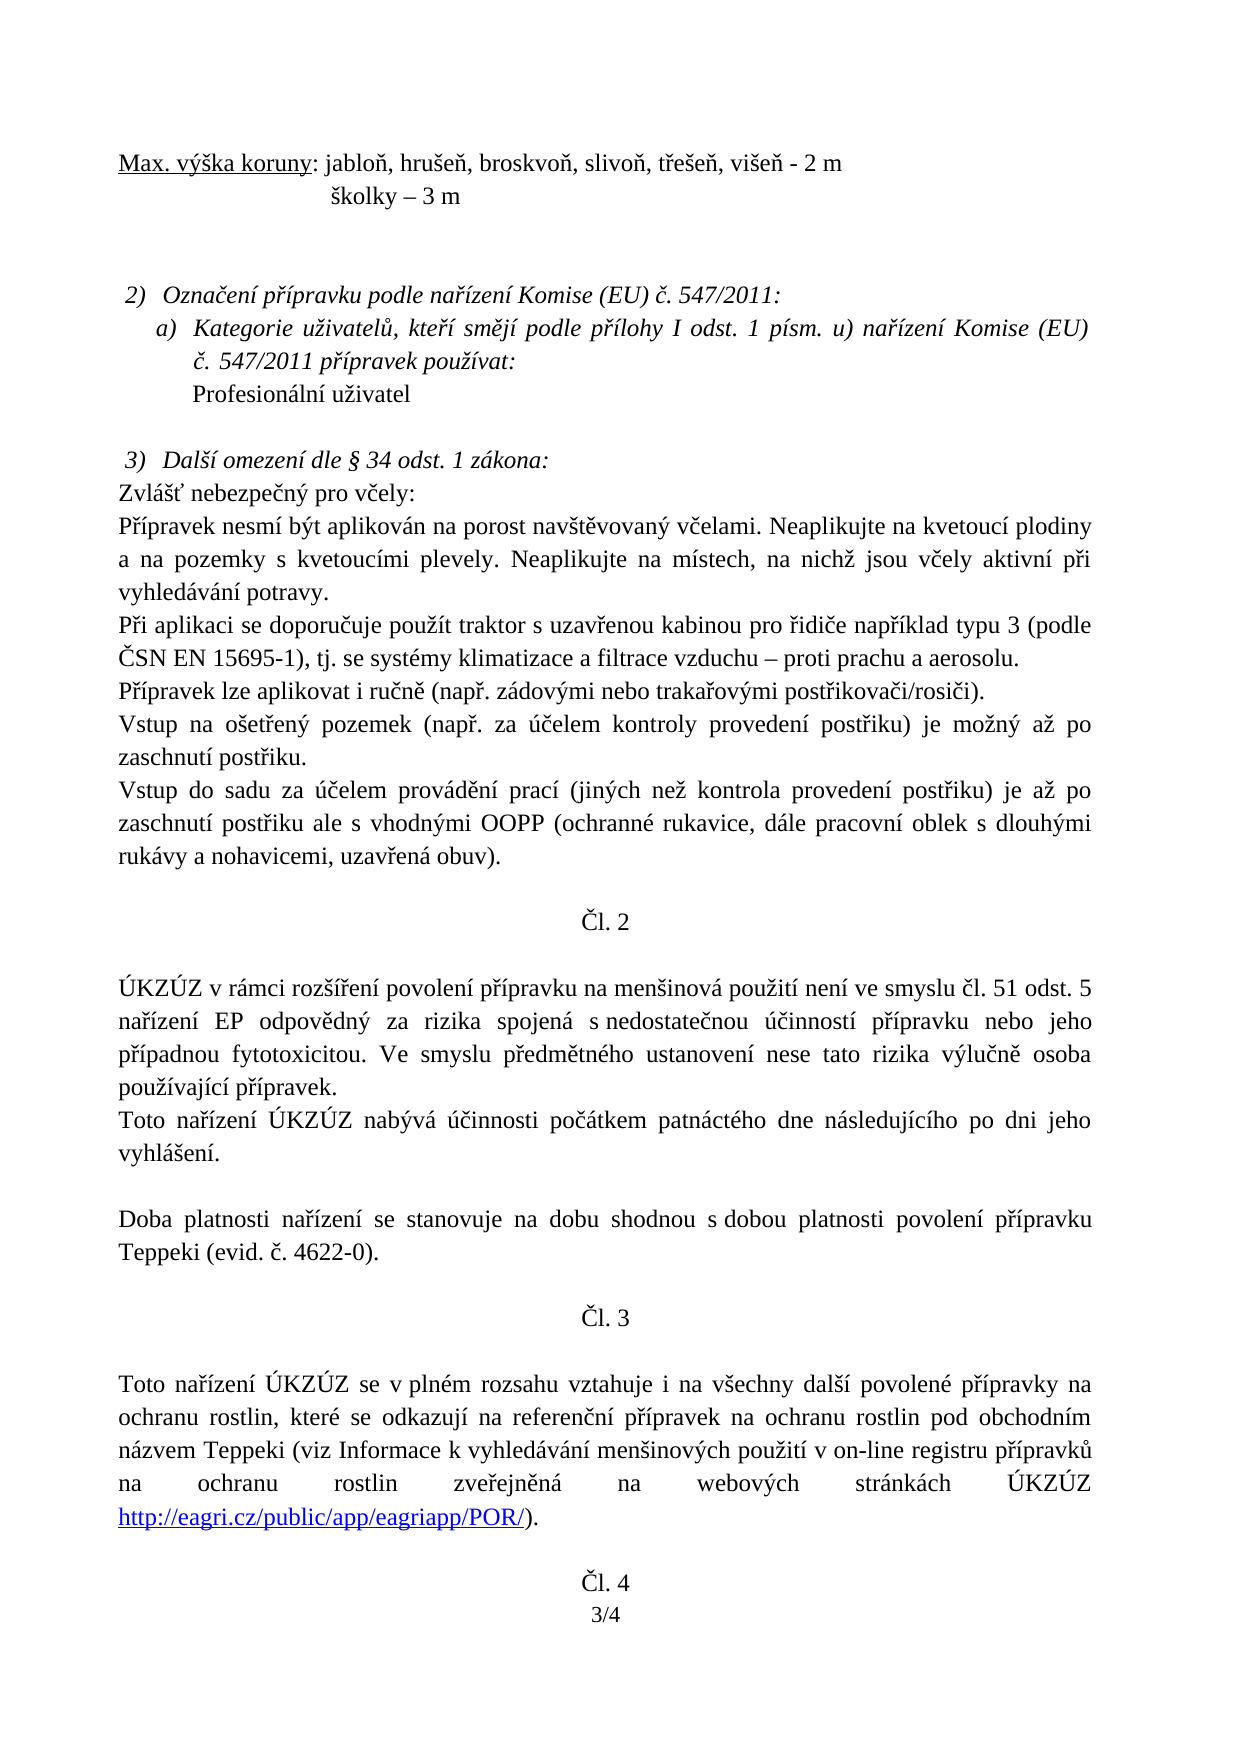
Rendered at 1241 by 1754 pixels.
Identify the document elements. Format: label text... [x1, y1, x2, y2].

text Vstup na ošetřený pozemek (např. za účelem kontroly provedení postřiku) je možný až po zaschnutí postřiku. [118, 709, 1092, 771]
text Profesionální uživatel [192, 379, 1092, 408]
text školky – 3 m [118, 181, 1092, 209]
list Označení přípravku podle nařízení Komise (EU) č. 547/2011: [125, 280, 1092, 308]
list Přípravek nesmí být aplikován na porost navštěvovaný včelami. Neaplikujte na kvetoucí plodiny a na pozemky s kvetoucími plevely. Neaplikujte na místech, na nichž jsou včely aktivní při vyhledávání potravy. [118, 511, 1093, 606]
text Max. výška koruny: jabloň, hrušeň, broskvoň, slivoň, třešeň, višeň - 2 m [118, 148, 1092, 176]
text Čl. 2 [118, 907, 1092, 936]
list Zvlášť nebezpečný pro včely: [118, 478, 1093, 507]
text Čl. 3 [118, 1303, 1092, 1332]
text Toto nařízení ÚKZÚZ nabývá účinnosti počátkem patnáctého dne následujícího po dni jeho vyhlášení. [118, 1105, 1092, 1167]
text Čl. 4 [118, 1568, 1092, 1596]
list Přípravek lze aplikovat i ručně (např. zádovými nebo trakařovými postřikovači/rosiči). [118, 676, 1093, 705]
text Toto nařízení ÚKZÚZ se v plném rozsahu vztahuje i na všechny další povolené přípravky na ochranu rostlin, které se odkazují na referenční přípravek na ochranu rostlin pod obchodním názvem Teppeki (viz Informace k vyhledávání menšinových použití v on-line registru přípravků na ochranu rostlin zveřejněná na webových stránkách ÚKZÚZ http://eagri.cz/public/app/eagriapp/POR/). [118, 1369, 1092, 1530]
list Vstup do sadu za účelem provádění prací (jiných než kontrola provedení postřiku) je až po zaschnutí postřiku ale s vhodnými OOPP (ochranné rukavice, dále pracovní oblek s dlouhými rukávy a nohavicemi, uzavřená obuv). [118, 775, 1093, 870]
list Kategorie uživatelů, kteří smějí podle přílohy I odst. 1 písm. u) nařízení Komise (EU) č. 547/2011 přípravek používat: [156, 313, 1092, 374]
list Další omezení dle § 34 odst. 1 zákona: [125, 445, 1092, 474]
text Doba platnosti nařízení se stanovuje na dobu shodnou s dobou platnosti povolení přípravku Teppeki (evid. č. 4622-0). [118, 1204, 1092, 1266]
text ÚKZÚZ v rámci rozšíření povolení přípravku na menšinová použití není ve smyslu čl. 51 odst. 5 nařízení EP odpovědný za rizika spojená s nedostatečnou účinností přípravku nebo jeho případnou fytotoxicitou. Ve smyslu předmětného ustanovení nese tato rizika výlučně osoba používající přípravek. [118, 973, 1092, 1101]
list Při aplikaci se doporučuje použít traktor s uzavřenou kabinou pro řidiče například typu 3 (podle ČSN EN 15695-1), tj. se systémy klimatizace a filtrace vzduchu – proti prachu a aerosolu. [118, 610, 1093, 672]
